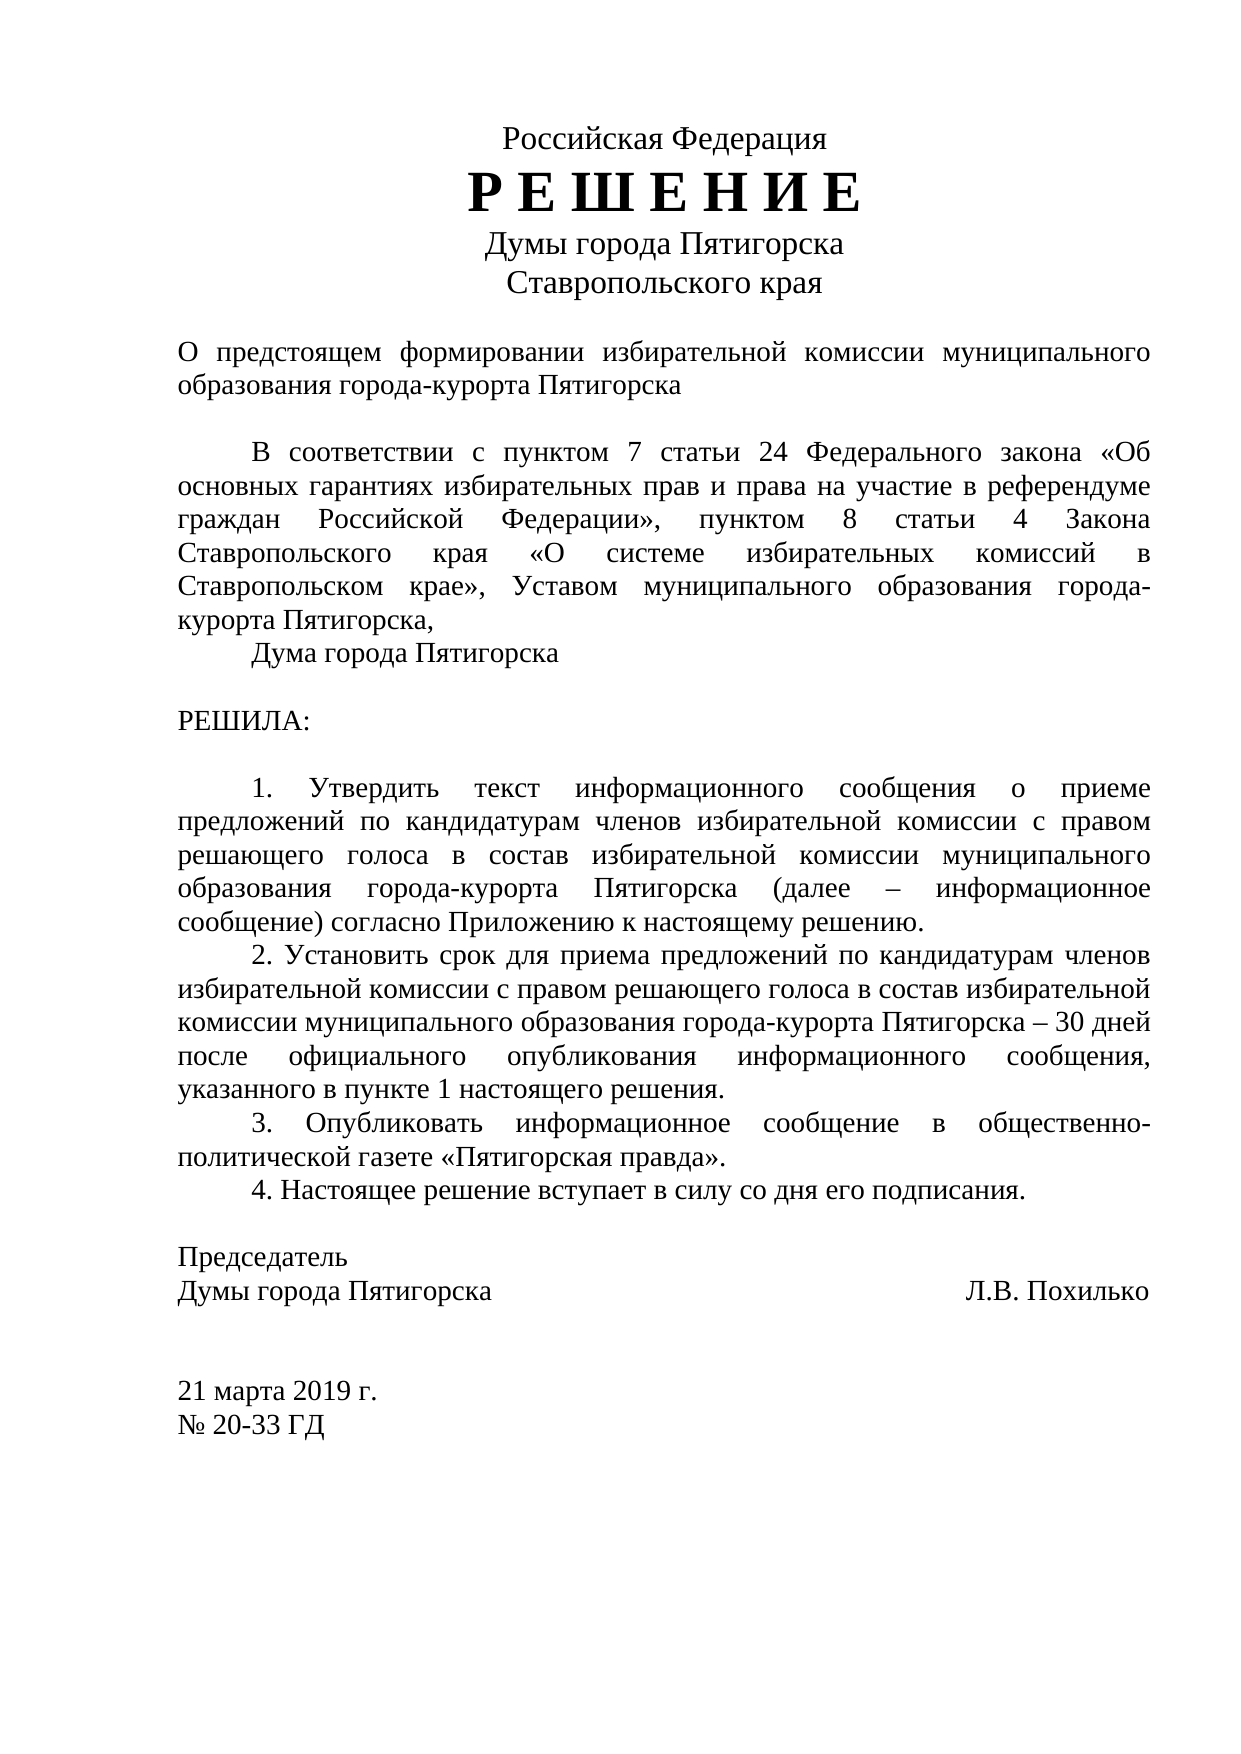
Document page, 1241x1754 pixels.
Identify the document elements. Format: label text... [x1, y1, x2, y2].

text № 20-33 ГД [177, 1407, 1152, 1441]
text 3. Опубликовать информационное сообщение в общественно-политической газете «Пятигорская правда». [177, 1105, 1152, 1172]
text РЕШИЛА: [177, 703, 1152, 736]
text 1. Утвердить текст информационного сообщения о приеме предложений по кандидатурам членов избирательной комиссии с правом решающего голоса в состав избирательной комиссии муниципального образования города-курорта Пятигорска (далее – информационное сообщение) согласно Приложению к настоящему решению. [177, 770, 1152, 937]
subtitle Р Е Ш Е Н И Е [177, 156, 1152, 223]
text 4. Настоящее решение вступает в силу со дня его подписания. [177, 1172, 1152, 1206]
text Думы города Пятигорска Л.В. Похилько [177, 1273, 1152, 1306]
text О предстоящем формировании избирательной комиссии муниципального образования города-курорта Пятигорска [177, 334, 1152, 401]
text 21 марта 2019 г. [177, 1373, 1152, 1407]
subtitle Российская Федерация [177, 118, 1152, 156]
subtitle Ставропольского края [177, 262, 1152, 300]
text Дума города Пятигорска [177, 636, 1152, 669]
text Председатель [177, 1239, 1152, 1273]
text В соответствии с пунктом 7 статьи 24 Федерального закона «Об основных гарантиях избирательных прав и права на участие в референдуме граждан Российской Федерации», пунктом 8 статьи 4 Закона Ставропольского края «О системе избирательных комиссий в Ставропольском крае», Уставом муниципального образования города-курорта Пятигорска, [177, 434, 1152, 636]
subtitle Думы города Пятигорска [177, 223, 1152, 262]
text 2. Установить срок для приема предложений по кандидатурам членов избирательной комиссии с правом решающего голоса в состав избирательной комиссии муниципального образования города-курорта Пятигорска – 30 дней после официального опубликования информационного сообщения, указанного в пункте 1 настоящего решения. [177, 937, 1152, 1105]
